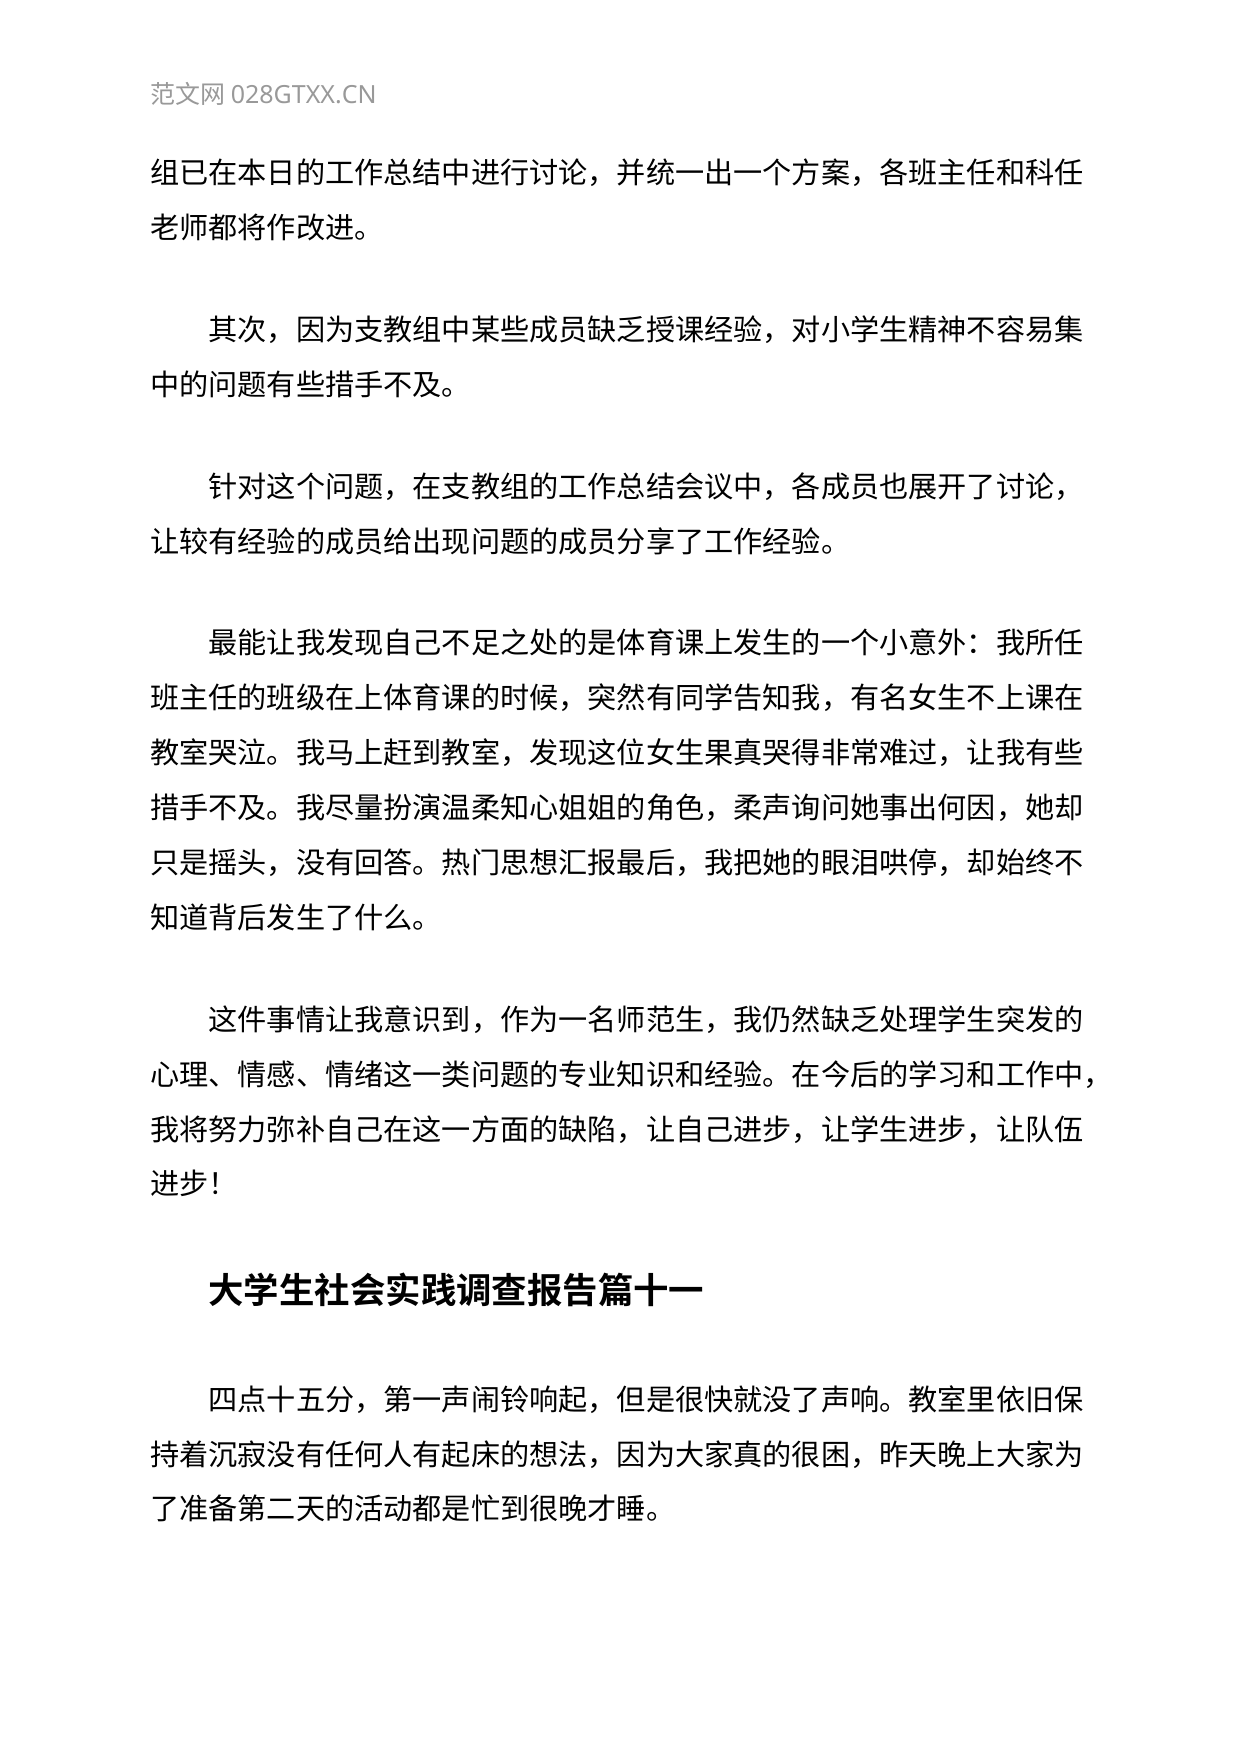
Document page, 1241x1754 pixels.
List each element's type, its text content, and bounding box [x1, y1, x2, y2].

text 四点十五分，第一声闹铃响起，但是很快就没了声响。教室里依旧保持着沉寂没有任何人有起床的想法，因为大家真的很困，昨天晚上大家为了准备第二天的活动都是忙到很晚才睡。 [150, 1376, 1090, 1528]
text 其次，因为支教组中某些成员缺乏授课经验，对小学生精神不容易集中的问题有些措手不及。 [150, 307, 1090, 404]
text 针对这个问题，在支教组的工作总结会议中，各成员也展开了讨论，让较有经验的成员给出现问题的成员分享了工作经验。 [150, 463, 1090, 561]
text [150, 150, 1090, 247]
text 大学生社会实践调查报告篇十一 [150, 1263, 1090, 1314]
text 这件事情让我意识到，作为一名师范生，我仍然缺乏处理学生突发的心理、情感、情绪这一类问题的专业知识和经验。在今后的学习和工作中，我将努力弥补自己在这一方面的缺陷，让自己进步，让学生进步，让队伍进步！ [150, 996, 1090, 1203]
text 最能让我发现自己不足之处的是体育课上发生的一个小意外：我所任班主任的班级在上体育课的时候，突然有同学告知我，有名女生不上课在教室哭泣。我马上赶到教室，发现这位女生果真哭得非常难过，让我有些措手不及。我尽量扮演温柔知心姐姐的角色，柔声询问她事出何因，她却只是摇头，没有回答。热门思想汇报最后，我把她的眼泪哄停，却始终不知道背后发生了什么。 [150, 620, 1090, 937]
